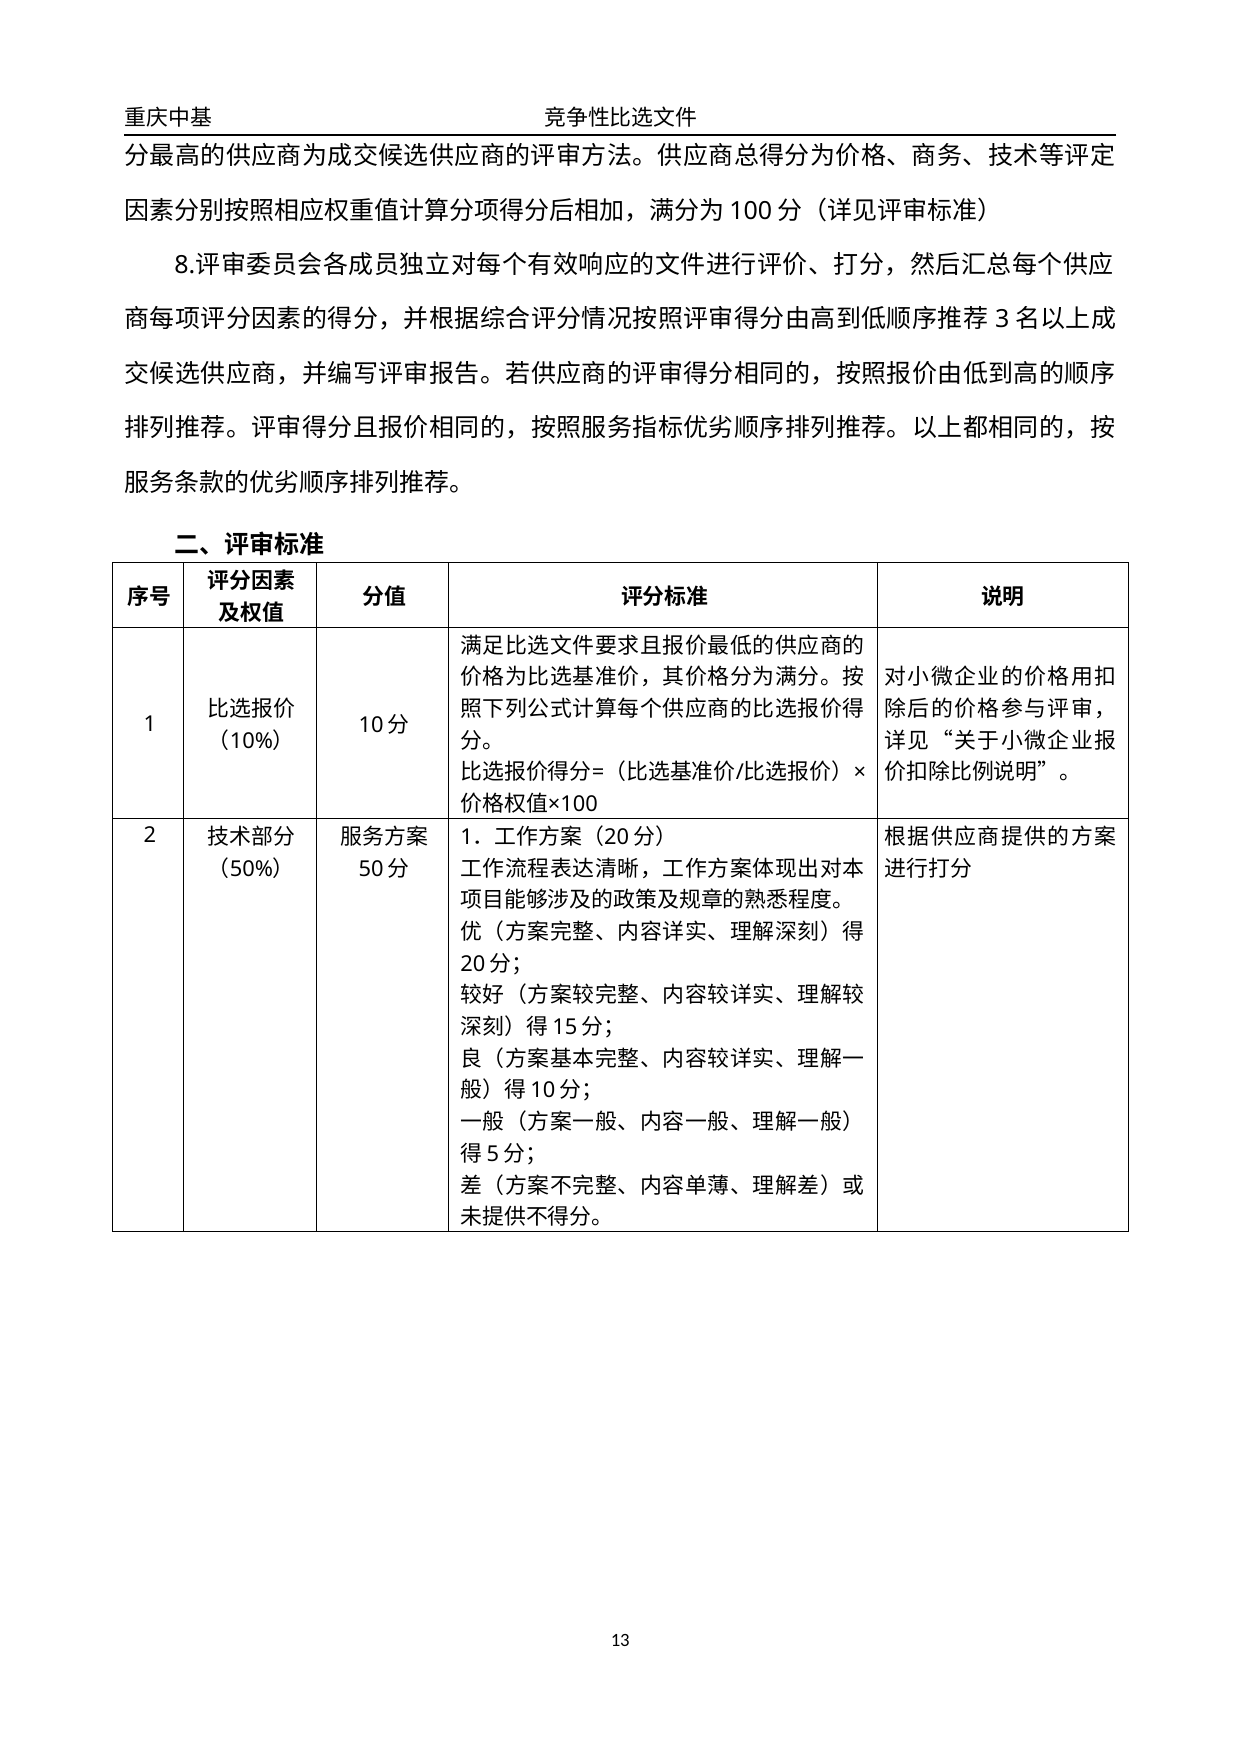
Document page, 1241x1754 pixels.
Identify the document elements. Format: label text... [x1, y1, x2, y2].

table_cell 1．工作方案（20分） 工作流程表达清晰，工作方案体现出对本项目能够涉及的政策及规章的熟悉程度。 优（方案完整、内容详实、理解深刻）得20分； 较好（方案较完整、内容较详实、理解较深刻）得15分； 良（方案基本完整、内容较详实、理解一般）得10分； 一般（方案一般、内容一般、理解一般）得5分； 差（方案不完整、内容单薄、理解差）或未提供不得分。 [449, 819, 877, 1231]
table_cell 1 [113, 628, 183, 818]
text 8.评审委员会各成员独立对每个有效响应的文件进行评价、打分，然后汇总每个供应商每项评分因素的得分，并根据综合评分情况按照评审得分由高到低顺序推荐3名以上成交候选供应商，并编写评审报告。若供应商的评审得分相同的，按照报价由低到高的顺序排列推荐。评审得分且报价相同的，按照服务指标优劣顺序排列推荐。以上都相同的，按服务条款的优劣顺序排列推荐。 [124, 244, 1116, 498]
table_header 分值 [317, 563, 448, 627]
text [124, 136, 1116, 226]
table_cell 服务方案 50分 [317, 819, 448, 1231]
table_cell 技术部分 （50%） [184, 819, 316, 1231]
table_cell 对小微企业的价格用扣除后的价格参与评审，详见“关于小微企业报价扣除比例说明”。 [878, 628, 1128, 818]
table_cell 根据供应商提供的方案进行打分 [878, 819, 1128, 1231]
table_cell 满足比选文件要求且报价最低的供应商的价格为比选基准价，其价格分为满分。按照下列公式计算每个供应商的比选报价得分。 比选报价得分=（比选基准价/比选报价）×价格权值×100 [449, 628, 877, 818]
subtitle 二、评审标准 [124, 516, 1116, 562]
table_header 说明 [878, 563, 1128, 627]
table_cell 2 [113, 819, 183, 1231]
table_header 序号 [113, 563, 183, 627]
table_cell 比选报价 （10%） [184, 628, 316, 818]
table_cell 10分 [317, 628, 448, 818]
table_header 评分因素 及权值 [184, 563, 316, 627]
table_header 评分标准 [449, 563, 877, 627]
